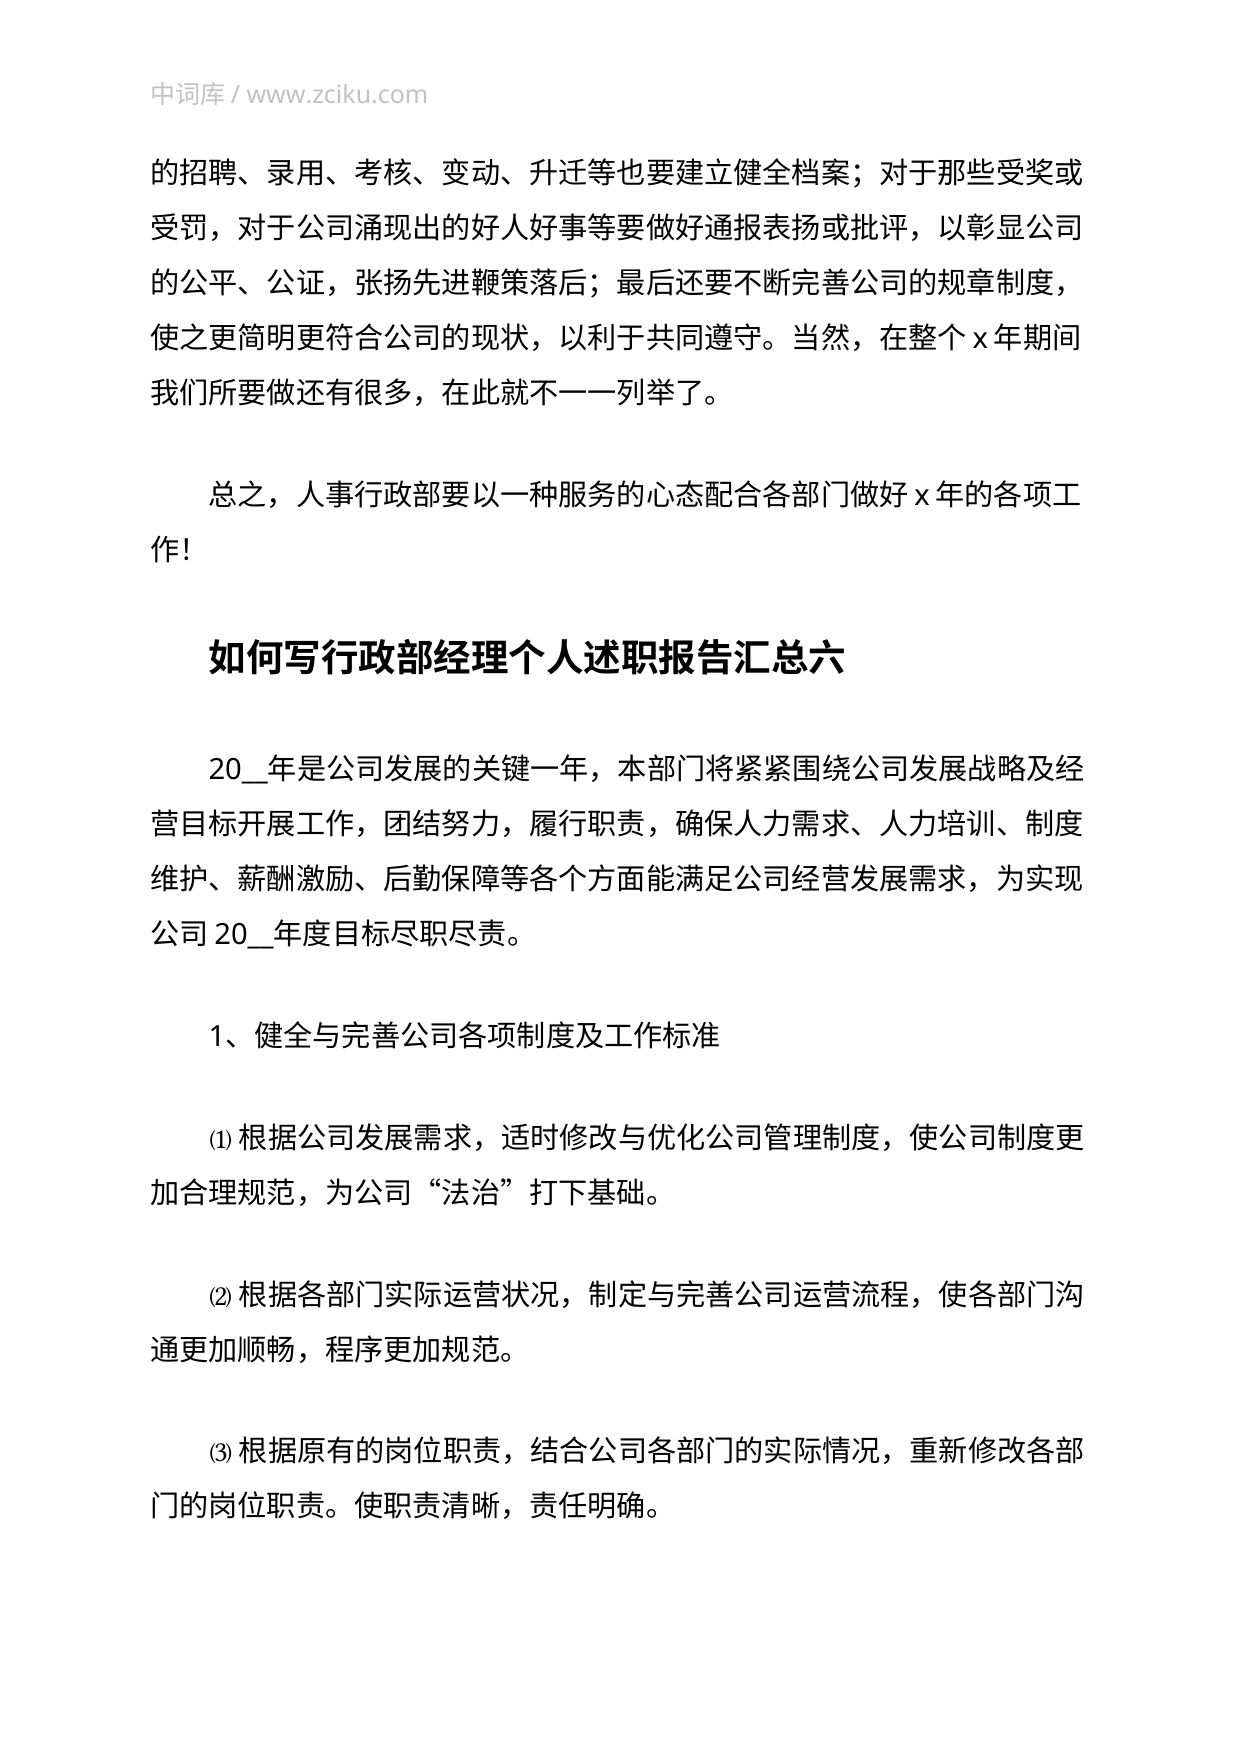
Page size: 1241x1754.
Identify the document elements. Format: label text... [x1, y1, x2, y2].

text 20__年是公司发展的关键一年，本部门将紧紧围绕公司发展战略及经营目标开展工作，团结努力，履行职责，确保人力需求、人力培训、制度维护、薪酬激励、后勤保障等各个方面能满足公司经营发展需求，为实现公司20__年度目标尽职尽责。 [150, 746, 1090, 953]
text 总之，人事行政部要以一种服务的心态配合各部门做好x年的各项工作！ [150, 471, 1090, 569]
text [150, 150, 1090, 412]
text ⑶根据原有的岗位职责，结合公司各部门的实际情况，重新修改各部门的岗位职责。使职责清晰，责任明确。 [150, 1428, 1090, 1525]
text 1、健全与完善公司各项制度及工作标准 [150, 1012, 1090, 1055]
text ⑵根据各部门实际运营状况，制定与完善公司运营流程，使各部门沟通更加顺畅，程序更加规范。 [150, 1271, 1090, 1368]
text ⑴根据公司发展需求，适时修改与优化公司管理制度，使公司制度更加合理规范，为公司“法治”打下基础。 [150, 1114, 1090, 1212]
text 如何写行政部经理个人述职报告汇总六 [150, 628, 1090, 682]
